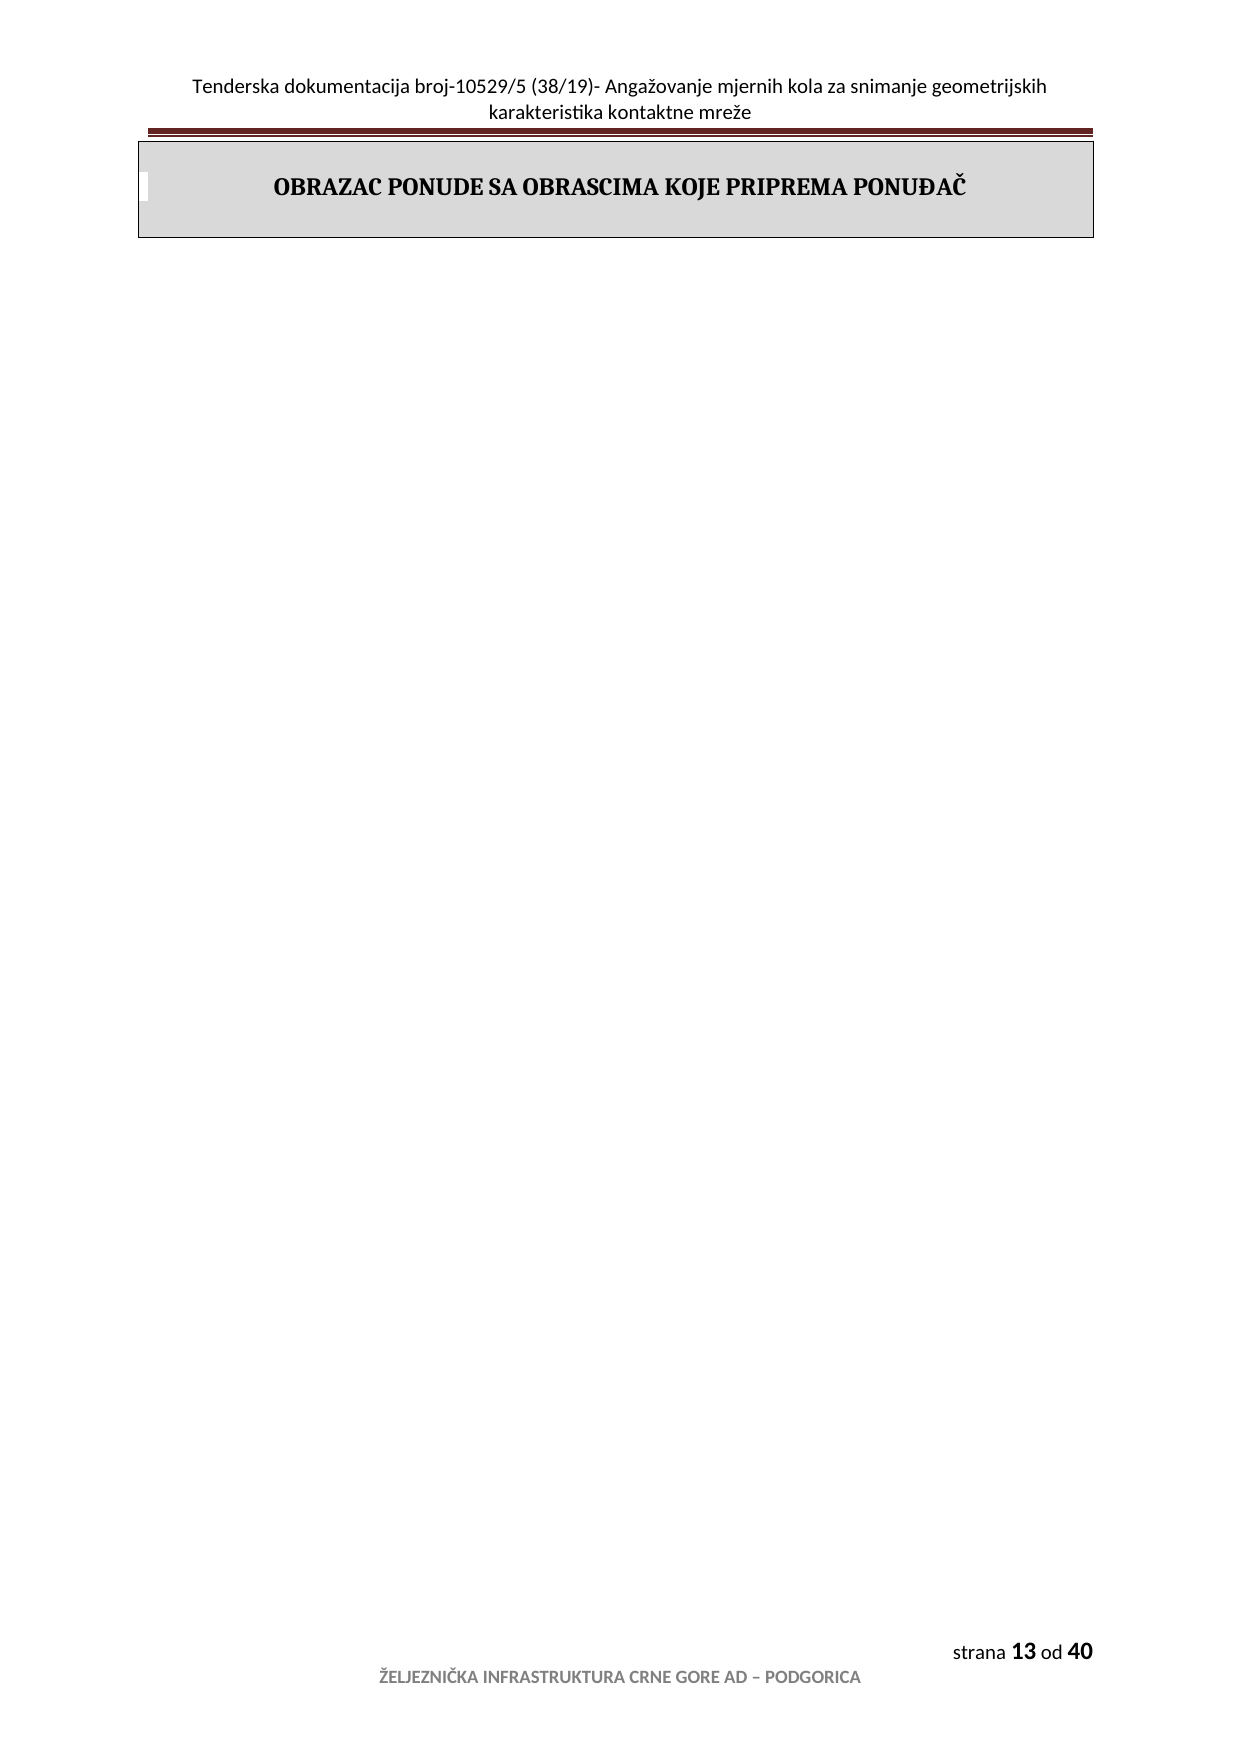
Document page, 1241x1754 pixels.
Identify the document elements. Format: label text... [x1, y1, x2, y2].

subtitle OBRAZAC PONUDE SA OBRASCIMA KOJE PRIPREMA PONUĐAČ [148, 172, 1093, 198]
